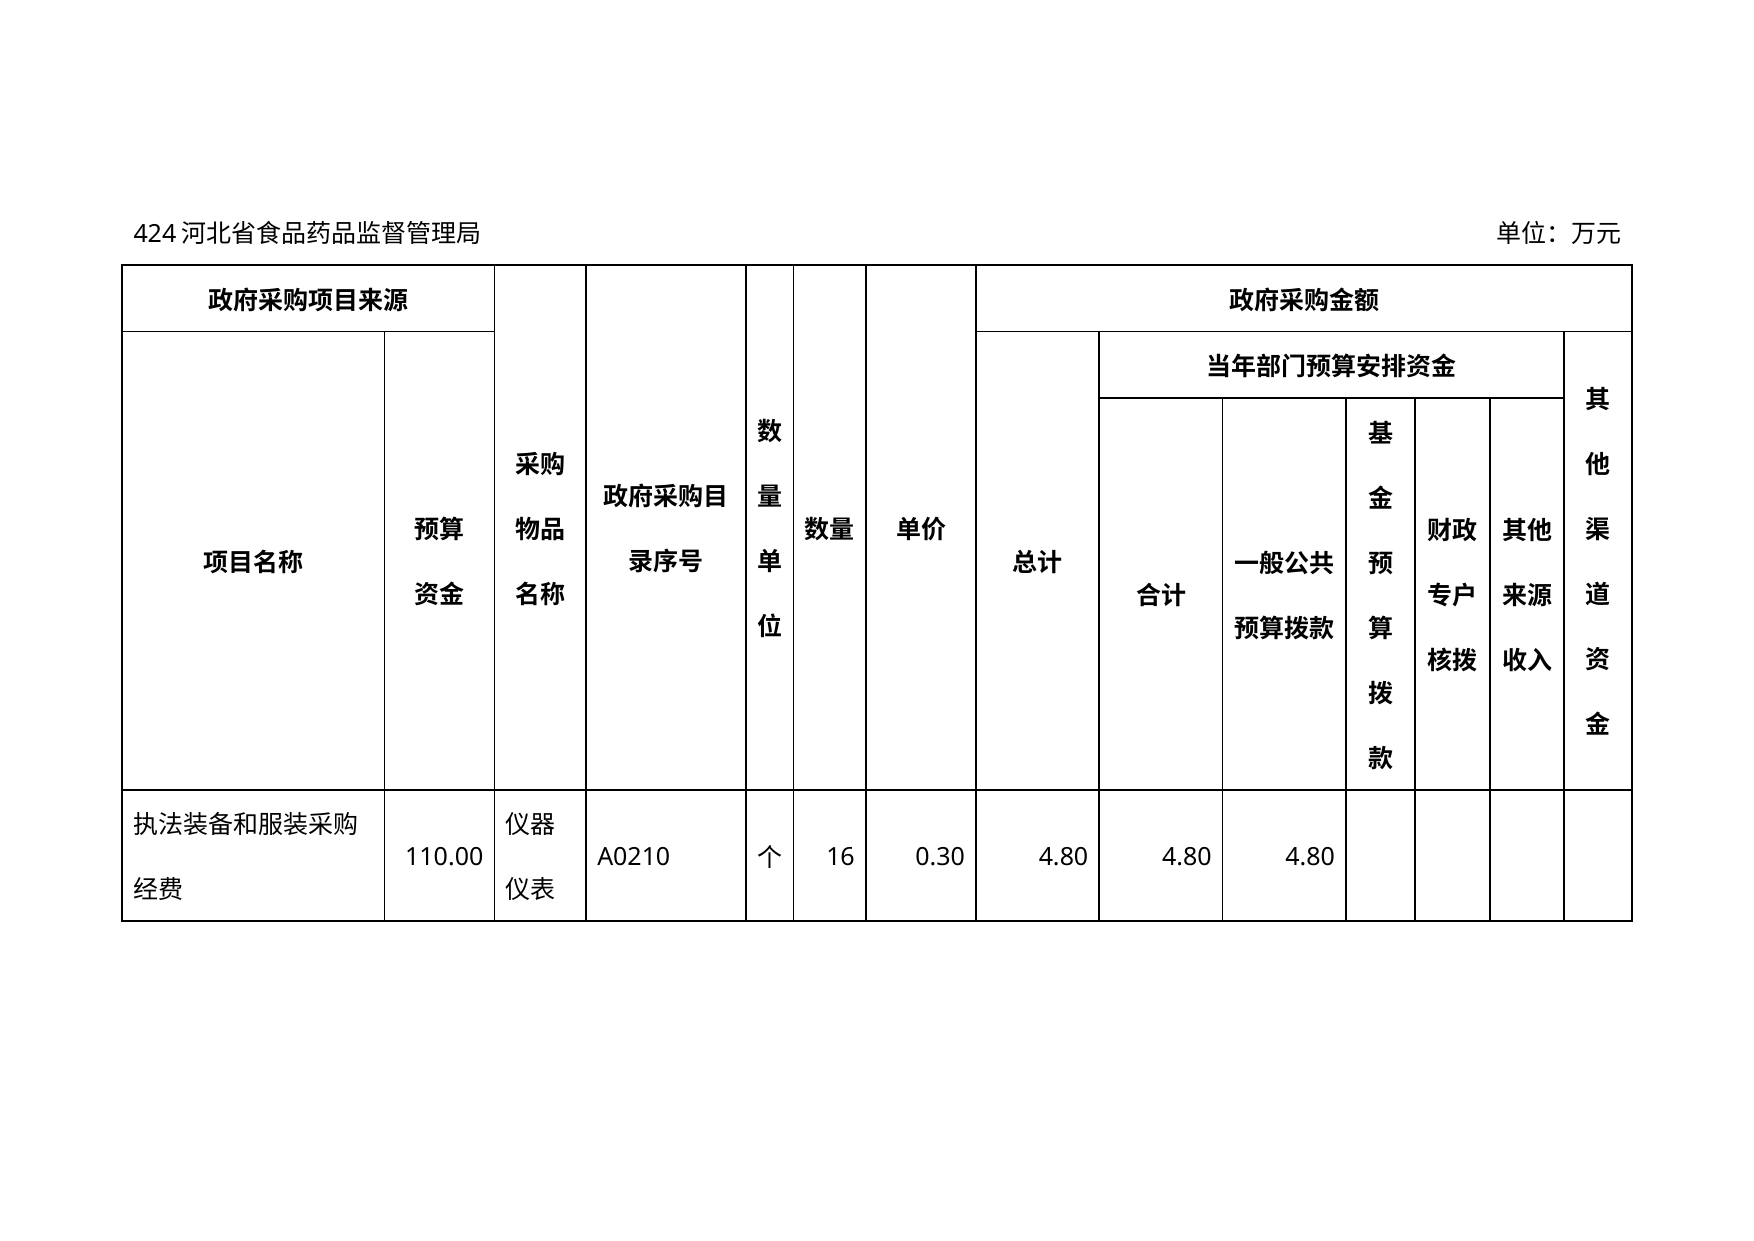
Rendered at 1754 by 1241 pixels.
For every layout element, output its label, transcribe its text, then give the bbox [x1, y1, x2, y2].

table_cell 基金预算拨款 [1347, 399, 1414, 789]
table_cell 执法装备和服装采购经费 [123, 791, 384, 920]
table_cell 政府采购金额 [977, 266, 1631, 331]
table_cell 数量 单位 [747, 266, 793, 789]
table_cell 采购物品名称 [495, 266, 585, 789]
table_cell 个 [747, 791, 793, 920]
table_cell 110.00 [385, 791, 494, 920]
table_cell 财政专户核拨 [1416, 399, 1489, 789]
table_cell 其他来源收入 [1491, 399, 1563, 789]
table_cell 项目名称 [123, 332, 384, 789]
table_cell [1347, 791, 1414, 920]
table_cell A0210 [587, 791, 745, 920]
table_cell [1565, 791, 1631, 920]
table_cell 单价 [867, 266, 975, 789]
table_cell 数量 [794, 266, 865, 789]
table_cell 总计 [977, 332, 1098, 789]
table_cell 一般公共预算拨款 [1223, 399, 1345, 789]
table_cell 预算 资金 [385, 332, 494, 789]
table_cell 当年部门预算安排资金 [1100, 332, 1563, 397]
table_header 单位：万元 [977, 199, 1631, 264]
table_cell 政府采购目录序号 [587, 266, 745, 789]
table_cell 仪器仪表 [495, 791, 585, 920]
table_header 424河北省食品药品监督管理局 [123, 199, 975, 264]
table_cell 4.80 [977, 791, 1098, 920]
table_cell [1416, 791, 1489, 920]
table_cell 政府采购项目来源 [123, 266, 494, 331]
table_cell 合计 [1100, 399, 1222, 789]
table_cell 0.30 [867, 791, 975, 920]
table_cell 16 [794, 791, 865, 920]
table_cell 4.80 [1100, 791, 1222, 920]
table_cell 其他渠道资金 [1565, 332, 1631, 789]
table_cell [1491, 791, 1563, 920]
table_cell 4.80 [1223, 791, 1345, 920]
